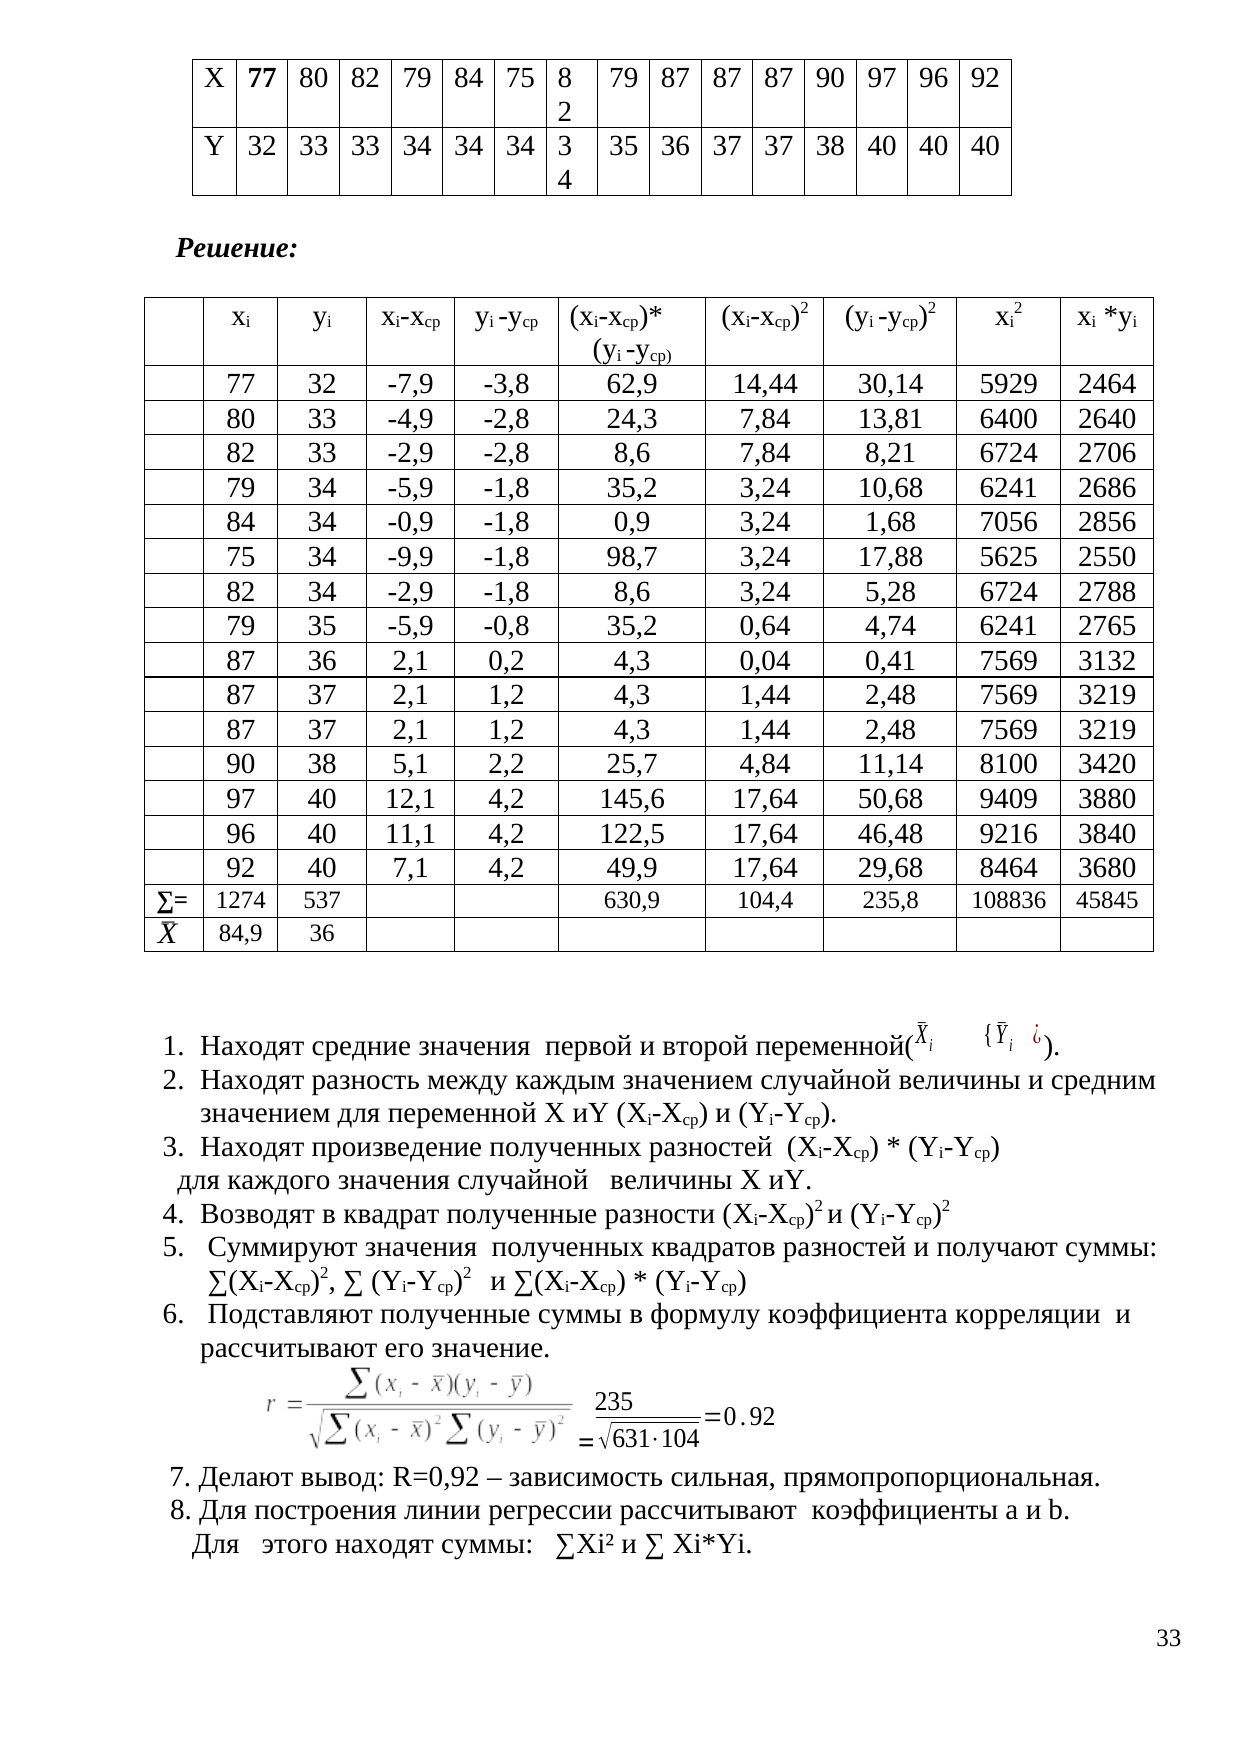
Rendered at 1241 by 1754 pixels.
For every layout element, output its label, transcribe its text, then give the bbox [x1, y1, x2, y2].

table_cell -2,8 [455, 401, 558, 434]
table_header 87 [702, 60, 752, 127]
table_cell 35,2 [559, 608, 705, 642]
table_cell 9216 [957, 816, 1060, 849]
table_cell 75 [204, 539, 277, 573]
table_cell -2,8 [455, 435, 558, 469]
table_cell 11,1 [367, 816, 454, 849]
table_cell 40 [960, 128, 1011, 195]
table_cell 82 [204, 435, 277, 469]
table_cell 2,48 [824, 712, 956, 746]
table_cell 7,1 [367, 850, 454, 884]
table_cell 3880 [1061, 781, 1153, 815]
table_cell 1274 [204, 885, 277, 917]
table_cell 40 [908, 128, 959, 195]
table_cell 11,14 [824, 747, 956, 780]
table_cell ∑= [145, 885, 203, 917]
table_cell 34 [278, 539, 366, 573]
table_cell 33 [278, 435, 366, 469]
text для каждого значения случайной величины X иY. [162, 1162, 1181, 1196]
table_cell 5,28 [824, 574, 956, 607]
table_cell 17,64 [706, 850, 823, 884]
table_cell [145, 574, 203, 607]
table_cell 24,3 [559, 401, 705, 434]
table_cell 40 [857, 128, 907, 195]
table_header 87 [753, 60, 804, 127]
table_cell [145, 539, 203, 573]
table_cell 84,9 [204, 918, 277, 951]
table_cell 3219 [1061, 678, 1153, 711]
table_cell 104,4 [706, 885, 823, 917]
table_cell 36 [278, 643, 366, 676]
text Для этого находят суммы: ∑Xi² и ∑ Xi*Yi. [162, 1526, 1181, 1559]
table_cell 33 [278, 401, 366, 434]
table_cell 0,2 [455, 643, 558, 676]
table_cell 6724 [957, 574, 1060, 607]
table_cell -2,9 [367, 435, 454, 469]
table_cell [145, 712, 203, 746]
table_cell 82 [204, 574, 277, 607]
table_cell -3,8 [455, 366, 558, 400]
table_cell 108836 [957, 885, 1060, 917]
table_cell 62,9 [559, 366, 705, 400]
table_cell 4,2 [455, 816, 558, 849]
table_cell 2640 [1061, 401, 1153, 434]
table_cell 6724 [957, 435, 1060, 469]
table_header 90 [805, 60, 856, 127]
table_cell 35 [598, 128, 649, 195]
table_cell [145, 747, 203, 780]
table_cell 3219 [1061, 712, 1153, 746]
table_header (yi -ycp)2 [824, 298, 956, 365]
table_cell [145, 366, 203, 400]
table_cell 33 [340, 128, 391, 195]
table_cell 87 [204, 643, 277, 676]
table_header 82 [340, 60, 391, 127]
table_cell 33 [288, 128, 339, 195]
list Находят произведение полученных разностей (Xi-Xcp) * (Yi-Ycp) [162, 1129, 1181, 1162]
text = [118, 1364, 1181, 1459]
table_cell 3420 [1061, 747, 1153, 780]
table_cell 92 [204, 850, 277, 884]
table_cell 7,84 [706, 401, 823, 434]
table_header 97 [857, 60, 907, 127]
table_cell 2706 [1061, 435, 1153, 469]
table_cell [824, 918, 956, 951]
table_cell 8464 [957, 850, 1060, 884]
table_cell 2,1 [367, 678, 454, 711]
table_cell 7,84 [706, 435, 823, 469]
table_header 79 [392, 60, 442, 127]
table_cell 36 [650, 128, 701, 195]
table_cell 35,2 [559, 470, 705, 503]
table_cell 3,24 [706, 574, 823, 607]
text Решение: [175, 230, 1181, 263]
table_header 77 [237, 60, 287, 127]
table_cell [145, 435, 203, 469]
table_header 84 [443, 60, 494, 127]
table_cell 6241 [957, 470, 1060, 503]
table_cell 29,68 [824, 850, 956, 884]
table_cell [145, 816, 203, 849]
table_cell 3,24 [706, 505, 823, 538]
table_cell [145, 781, 203, 815]
table_cell 37 [702, 128, 752, 195]
table_cell 34 [278, 505, 366, 538]
table_header X [193, 60, 236, 127]
table_cell 2,2 [455, 747, 558, 780]
table_cell 5,1 [367, 747, 454, 780]
table_cell -1,8 [455, 574, 558, 607]
table_header 96 [908, 60, 959, 127]
table_cell 3132 [1061, 643, 1153, 676]
table_header xi *yi [1061, 298, 1153, 365]
table_cell [145, 678, 203, 711]
table_cell 79 [204, 470, 277, 503]
table_cell 8,6 [559, 435, 705, 469]
table_cell [367, 918, 454, 951]
table_cell 2,48 [824, 678, 956, 711]
table_cell [145, 470, 203, 503]
table_cell [455, 918, 558, 951]
table_cell 17,64 [706, 781, 823, 815]
table_cell -0,8 [455, 608, 558, 642]
table_cell 45845 [1061, 885, 1153, 917]
table_cell 90 [204, 747, 277, 780]
table_cell -0,9 [367, 505, 454, 538]
table_cell [706, 918, 823, 951]
table_header 87 [650, 60, 701, 127]
table_cell [145, 643, 203, 676]
table_cell 96 [204, 816, 277, 849]
table_cell 25,7 [559, 747, 705, 780]
table_cell 34 [392, 128, 442, 195]
table_header (xi-xcp)2 [706, 298, 823, 365]
table_cell -2,9 [367, 574, 454, 607]
table_cell [145, 505, 203, 538]
table_header yi -ycp [455, 298, 558, 365]
table_cell [145, 918, 203, 951]
table_cell -1,8 [455, 505, 558, 538]
table_cell 12,1 [367, 781, 454, 815]
table_cell 8100 [957, 747, 1060, 780]
list Находят разность между каждым значением случайной величины и средним значением для переменной X иY (Xi-Xcp) и (Yi-Ycp). [162, 1062, 1181, 1129]
table_cell 5625 [957, 539, 1060, 573]
table_cell 2788 [1061, 574, 1153, 607]
table_cell 14,44 [706, 366, 823, 400]
table_cell 9409 [957, 781, 1060, 815]
table_cell 2464 [1061, 366, 1153, 400]
table_cell 537 [278, 885, 366, 917]
list Находят средние значения первой и второй переменной(). [162, 1019, 1181, 1062]
table_cell 46,48 [824, 816, 956, 849]
table_cell [957, 918, 1060, 951]
table_cell 34 [278, 574, 366, 607]
table_cell 0,41 [824, 643, 956, 676]
table_header 92 [960, 60, 1011, 127]
table_cell [145, 401, 203, 434]
table_cell [559, 918, 705, 951]
table_cell 2686 [1061, 470, 1153, 503]
table_cell 98,7 [559, 539, 705, 573]
table_cell 145,6 [559, 781, 705, 815]
table_cell 0,64 [706, 608, 823, 642]
table_cell 0,04 [706, 643, 823, 676]
table_cell 37 [278, 678, 366, 711]
table_cell 6400 [957, 401, 1060, 434]
table_header [145, 298, 203, 365]
table_header xi2 [957, 298, 1060, 365]
table_cell -1,8 [455, 539, 558, 573]
table_cell 3,24 [706, 470, 823, 503]
table_cell 6241 [957, 608, 1060, 642]
table_cell 7056 [957, 505, 1060, 538]
table_cell 1,44 [706, 678, 823, 711]
table_cell 5929 [957, 366, 1060, 400]
table_cell 2856 [1061, 505, 1153, 538]
table_header 80 [288, 60, 339, 127]
table_cell 97 [204, 781, 277, 815]
table_cell 4,3 [559, 678, 705, 711]
table_cell 4,84 [706, 747, 823, 780]
table_header 75 [495, 60, 546, 127]
table_cell 2550 [1061, 539, 1153, 573]
table_header xi-xcp [367, 298, 454, 365]
table_cell 36 [278, 918, 366, 951]
table_cell 8,21 [824, 435, 956, 469]
table_header yi [278, 298, 366, 365]
table_cell 630,9 [559, 885, 705, 917]
table_cell 38 [278, 747, 366, 780]
table_cell 2,1 [367, 643, 454, 676]
table_cell [455, 885, 558, 917]
list Подставляют полученные суммы в формулу коэффициента корреляции и рассчитывают его значение. [162, 1297, 1181, 1364]
table_cell Y [193, 128, 236, 195]
table_cell -5,9 [367, 470, 454, 503]
table_cell 79 [204, 608, 277, 642]
table_cell 34 [495, 128, 546, 195]
table_cell 40 [278, 816, 366, 849]
table_cell 34 [547, 128, 597, 195]
table_cell 122,5 [559, 816, 705, 849]
table_cell 34 [443, 128, 494, 195]
table_cell 37 [278, 712, 366, 746]
table_cell 3680 [1061, 850, 1153, 884]
table_cell 32 [237, 128, 287, 195]
table_cell 2,1 [367, 712, 454, 746]
table_cell 2765 [1061, 608, 1153, 642]
table_cell -5,9 [367, 608, 454, 642]
table_cell 7569 [957, 712, 1060, 746]
table_cell 77 [204, 366, 277, 400]
table_cell 0,9 [559, 505, 705, 538]
table_cell 4,3 [559, 643, 705, 676]
table_cell 30,14 [824, 366, 956, 400]
table_cell -7,9 [367, 366, 454, 400]
text ∑(Xi-Xcp)2, ∑ (Yi-Ycp)2 и ∑(Xi-Xcp) * (Yi-Ycp) [200, 1263, 1181, 1297]
table_cell [145, 850, 203, 884]
table_cell 32 [278, 366, 366, 400]
table_cell [1061, 918, 1153, 951]
table_header xi [204, 298, 277, 365]
text 8. Для построения линии регрессии рассчитывают коэффициенты a и b. [162, 1492, 1181, 1526]
table_cell 80 [204, 401, 277, 434]
list Возводят в квадрат полученные разности (Xi-Xcp)2 и (Yi-Ycp)2 [162, 1196, 1181, 1229]
list Суммируют значения полученных квадратов разностей и получают суммы: [162, 1229, 1181, 1263]
table_cell 87 [204, 678, 277, 711]
table_cell 35 [278, 608, 366, 642]
table_cell -1,8 [455, 470, 558, 503]
table_cell [145, 608, 203, 642]
table_header 82 [547, 60, 597, 127]
table_cell 17,88 [824, 539, 956, 573]
table_cell 84 [204, 505, 277, 538]
table_cell 3840 [1061, 816, 1153, 849]
table_cell 4,74 [824, 608, 956, 642]
table_cell 34 [278, 470, 366, 503]
table_cell 1,44 [706, 712, 823, 746]
table_cell 38 [805, 128, 856, 195]
table_cell 4,2 [455, 850, 558, 884]
table_cell 87 [204, 712, 277, 746]
table_header (xi-xcp)* (yi -ycp) [559, 298, 705, 365]
table_cell 1,2 [455, 678, 558, 711]
table_cell 13,81 [824, 401, 956, 434]
table_cell 17,64 [706, 816, 823, 849]
table_cell 4,3 [559, 712, 705, 746]
text 7. Делают вывод: R=0,92 – зависимость сильная, прямопропорциональная. [118, 1459, 1181, 1492]
table_cell 8,6 [559, 574, 705, 607]
table_cell 1,2 [455, 712, 558, 746]
table_cell 1,68 [824, 505, 956, 538]
table_cell 40 [278, 781, 366, 815]
table_cell [367, 885, 454, 917]
table_cell -9,9 [367, 539, 454, 573]
table_cell 10,68 [824, 470, 956, 503]
table_cell 49,9 [559, 850, 705, 884]
table_cell 7569 [957, 678, 1060, 711]
table_cell 50,68 [824, 781, 956, 815]
table_cell 3,24 [706, 539, 823, 573]
table_header 79 [598, 60, 649, 127]
table_cell 235,8 [824, 885, 956, 917]
table_cell 37 [753, 128, 804, 195]
table_cell -4,9 [367, 401, 454, 434]
table_cell 7569 [957, 643, 1060, 676]
table_cell 40 [278, 850, 366, 884]
table_cell 4,2 [455, 781, 558, 815]
